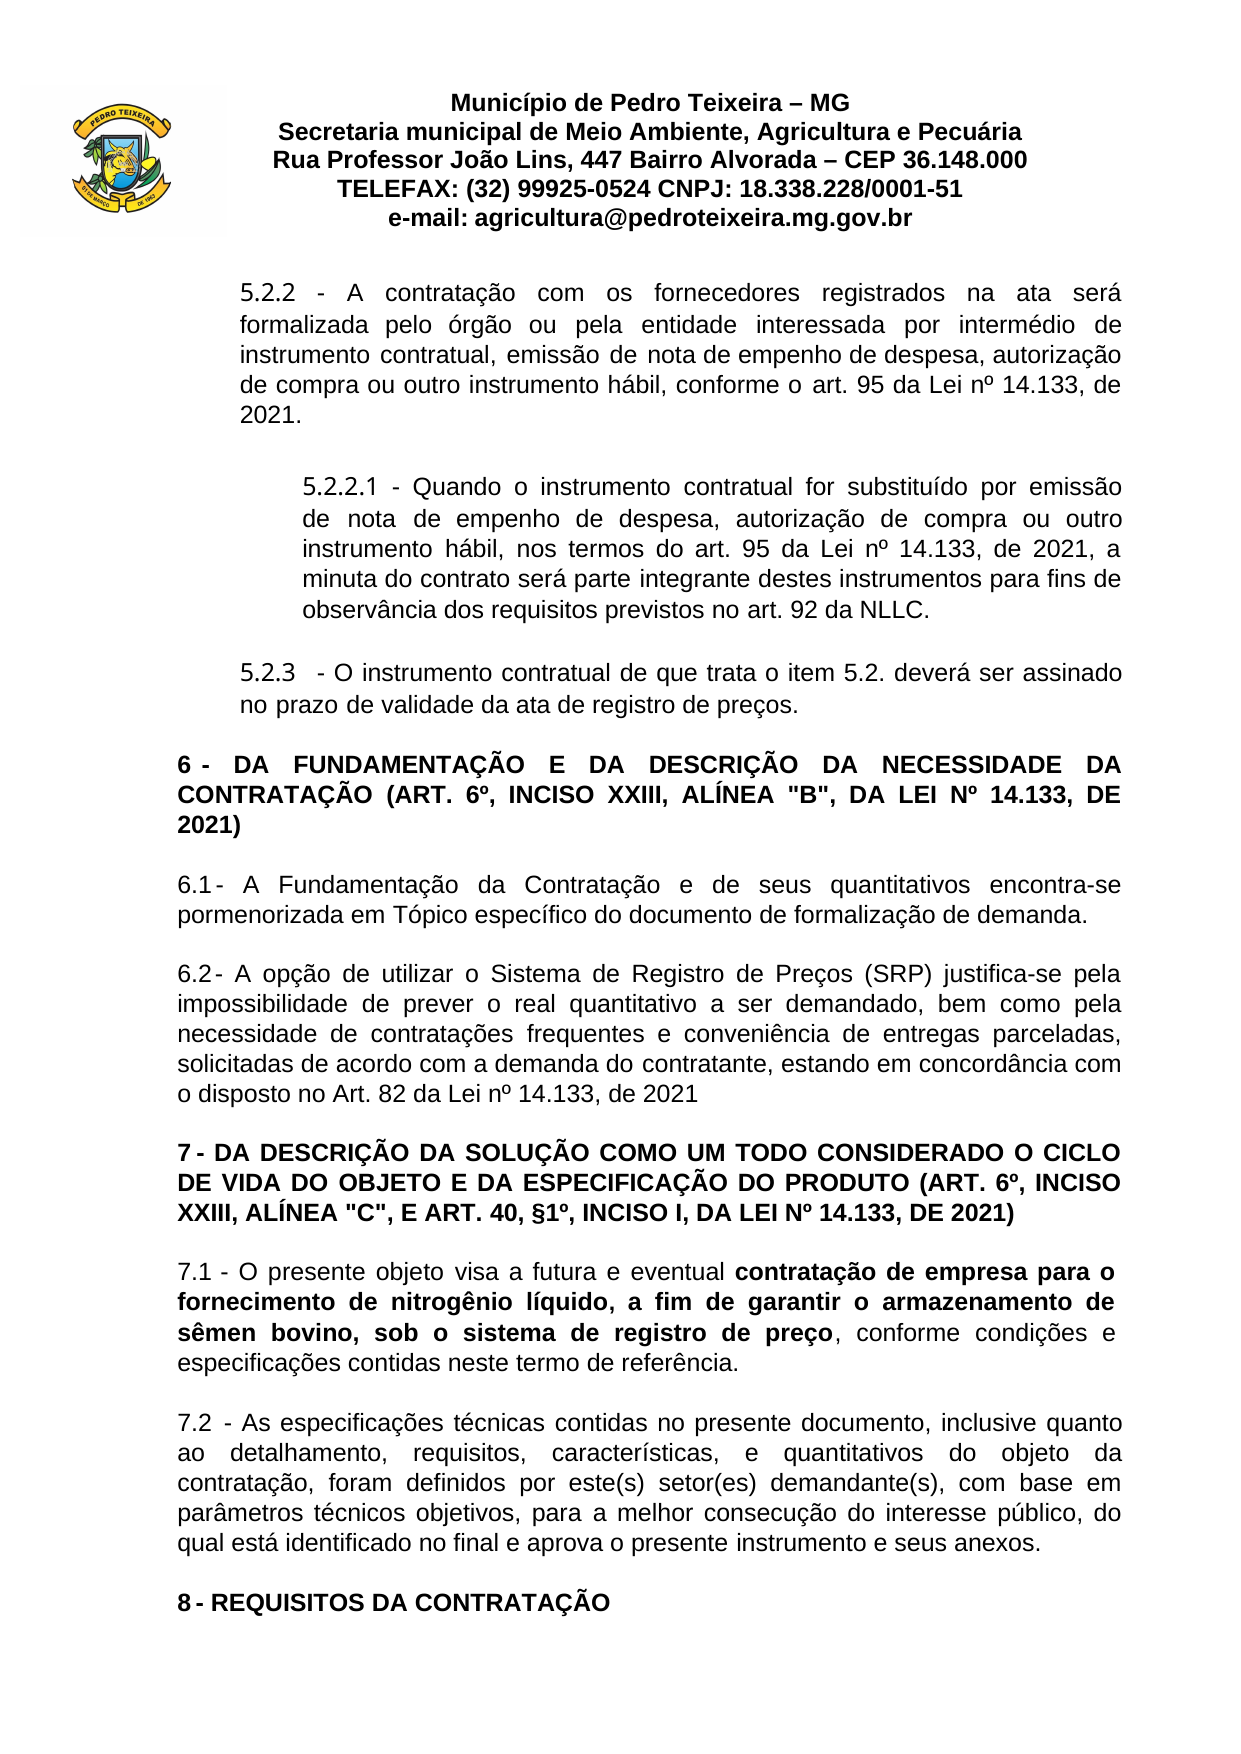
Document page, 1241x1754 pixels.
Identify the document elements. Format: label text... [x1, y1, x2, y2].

list - A Fundamentação da Contratação e de seus quantitativos encontra-se pormenorizada em Tópico específico do documento de formalização de demanda. [177, 870, 1122, 929]
list - A contratação com os fornecedores registrados na ata será formalizada pelo órgão ou pela entidade interessada por intermédio de instrumento contratual, emissão de nota de empenho de despesa, autorização de compra ou outro instrumento hábil, conforme o art. 95 da Lei nº 14.133, de 2021. [239, 274, 1122, 429]
subtitle - REQUISITOS DA CONTRATAÇÃO [177, 1588, 1134, 1617]
list - O instrumento contratual de que trata o item 5.2. deverá ser assinado no prazo de validade da ata de registro de preços. [239, 654, 1122, 719]
subtitle - DA FUNDAMENTAÇÃO E DA DESCRIÇÃO DA NECESSIDADE DA CONTRATAÇÃO (ART. 6º, INCISO XXIII, ALÍNEA "B", DA LEI Nº 14.133, DE 2021) [177, 750, 1122, 839]
list - Quando o instrumento contratual for substituído por emissão de nota de empenho de despesa, autorização de compra ou outro instrumento hábil, nos termos do art. 95 da Lei nº 14.133, de 2021, a minuta do contrato será parte integrante destes instrumentos para fins de observância dos requisitos previstos no art. 92 da NLLC. [302, 469, 1122, 623]
list - A opção de utilizar o Sistema de Registro de Preços (SRP) justifica-se pela impossibilidade de prever o real quantitativo a ser demandado, bem como pela necessidade de contratações frequentes e conveniência de entregas parceladas, solicitadas de acordo com a demanda do contratante, estando em concordância com o disposto no Art. 82 da Lei nº 14.133, de 2021 [177, 959, 1122, 1108]
picture [19, 85, 227, 237]
list - O presente objeto visa a futura e eventual contratação de empresa para o fornecimento de nitrogênio líquido, a fim de garantir o armazenamento de sêmen bovino, sob o sistema de registro de preço, conforme condições e especificações contidas neste termo de referência. [177, 1257, 1116, 1376]
list - As especificações técnicas contidas no presente documento, inclusive quanto ao detalhamento, requisitos, características, e quantitativos do objeto da contratação, foram definidos por este(s) setor(es) demandante(s), com base em parâmetros técnicos objetivos, para a melhor consecução do interesse público, do qual está identificado no final e aprova o presente instrumento e seus anexos. [177, 1408, 1122, 1557]
subtitle - DA DESCRIÇÃO DA SOLUÇÃO COMO UM TODO CONSIDERADO O CICLO DE VIDA DO OBJETO E DA ESPECIFICAÇÃO DO PRODUTO (ART. 6º, INCISO XXIII, ALÍNEA "C", E ART. 40, §1º, INCISO I, DA LEI Nº 14.133, DE 2021) [177, 1138, 1122, 1227]
